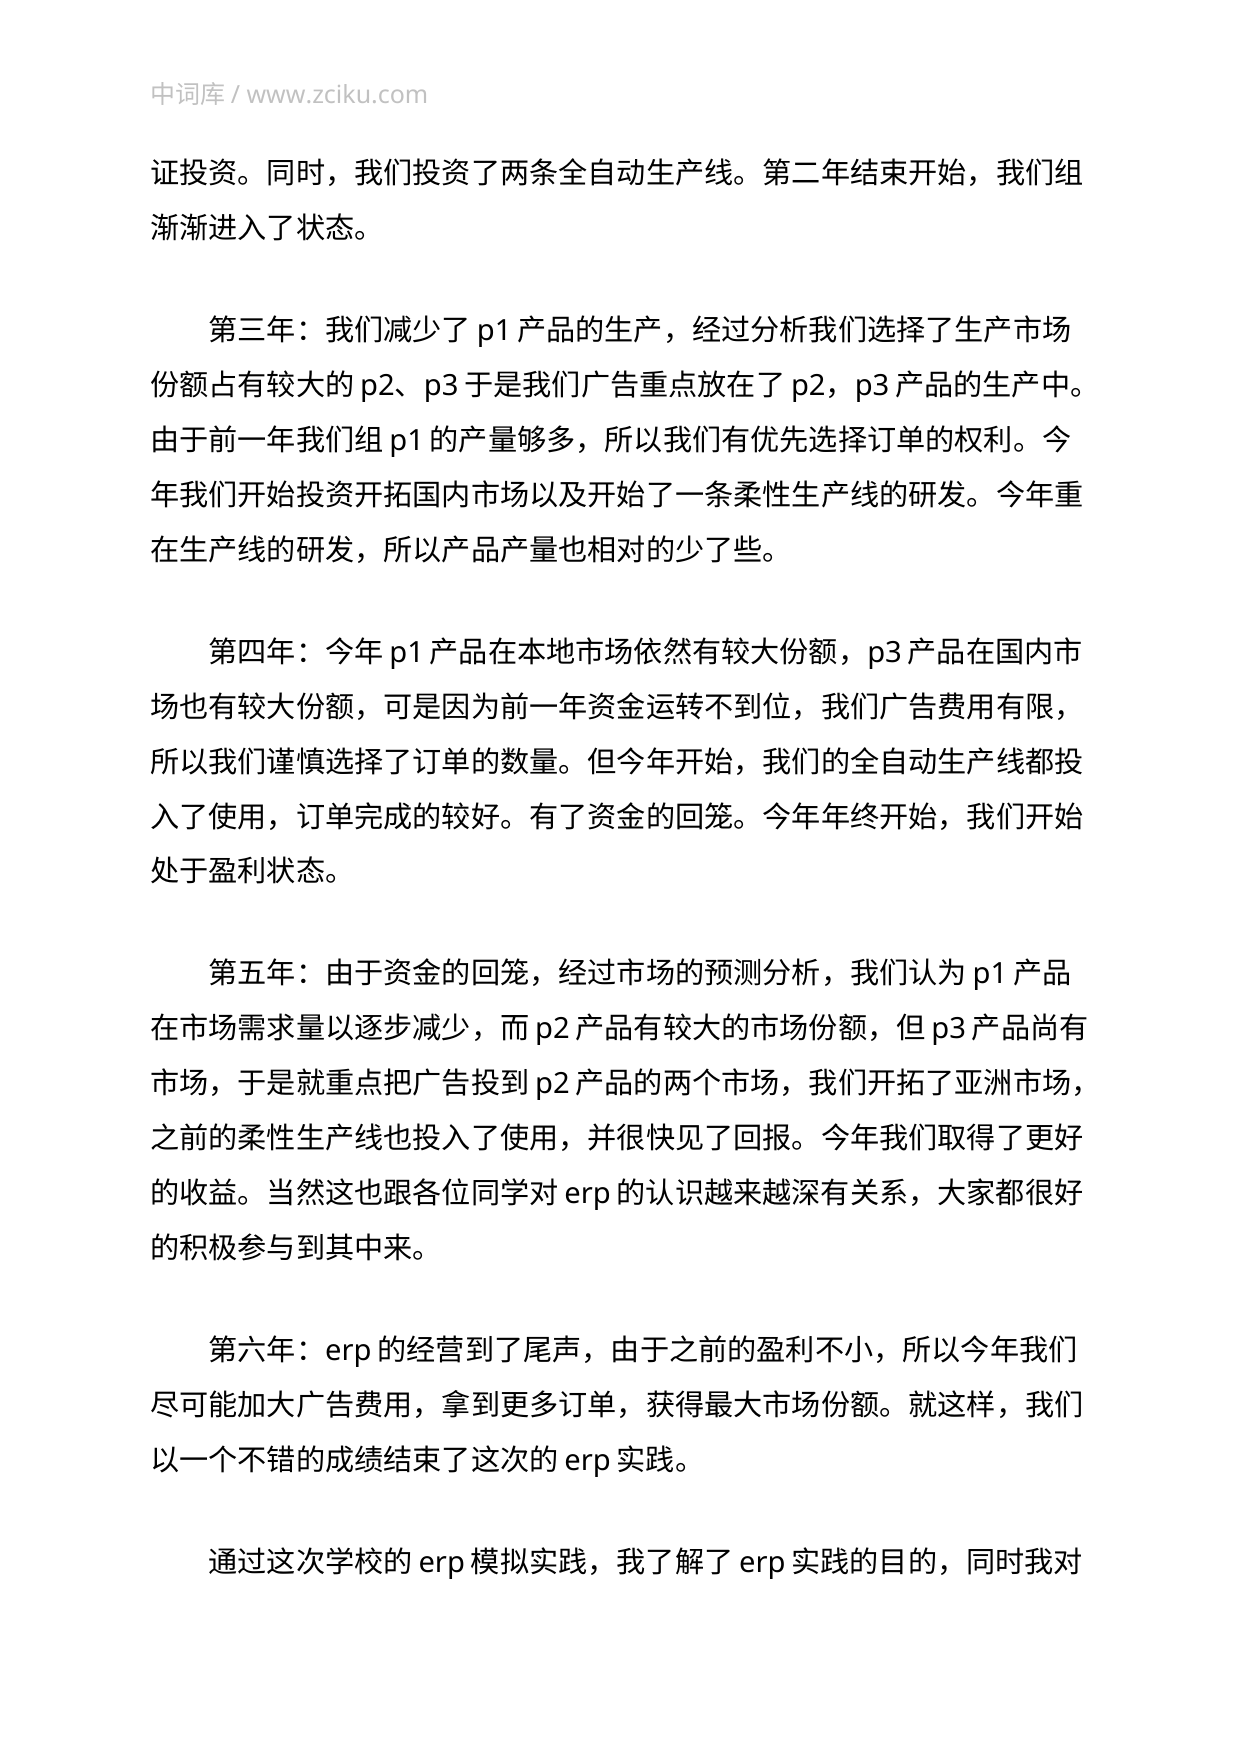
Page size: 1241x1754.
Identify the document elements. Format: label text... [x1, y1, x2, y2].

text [150, 150, 1090, 247]
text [150, 1538, 1090, 1581]
text 第三年：我们减少了p1产品的生产，经过分析我们选择了生产市场份额占有较大的p2、p3于是我们广告重点放在了p2，p3产品的生产中。由于前一年我们组p1的产量够多，所以我们有优先选择订单的权利。今年我们开始投资开拓国内市场以及开始了一条柔性生产线的研发。今年重在生产线的研发，所以产品产量也相对的少了些。 [150, 307, 1090, 569]
text 第五年：由于资金的回笼，经过市场的预测分析，我们认为p1产品在市场需求量以逐步减少，而p2产品有较大的市场份额，但p3产品尚有市场，于是就重点把广告投到p2产品的两个市场，我们开拓了亚洲市场，之前的柔性生产线也投入了使用，并很快见了回报。今年我们取得了更好的收益。当然这也跟各位同学对erp的认识越来越深有关系，大家都很好的积极参与到其中来。 [150, 950, 1090, 1267]
text 第四年：今年p1产品在本地市场依然有较大份额，p3产品在国内市场也有较大份额，可是因为前一年资金运转不到位，我们广告费用有限，所以我们谨慎选择了订单的数量。但今年开始，我们的全自动生产线都投入了使用，订单完成的较好。有了资金的回笼。今年年终开始，我们开始处于盈利状态。 [150, 628, 1090, 890]
text 第六年：erp的经营到了尾声，由于之前的盈利不小，所以今年我们尽可能加大广告费用，拿到更多订单，获得最大市场份额。就这样，我们以一个不错的成绩结束了这次的erp实践。 [150, 1326, 1090, 1479]
